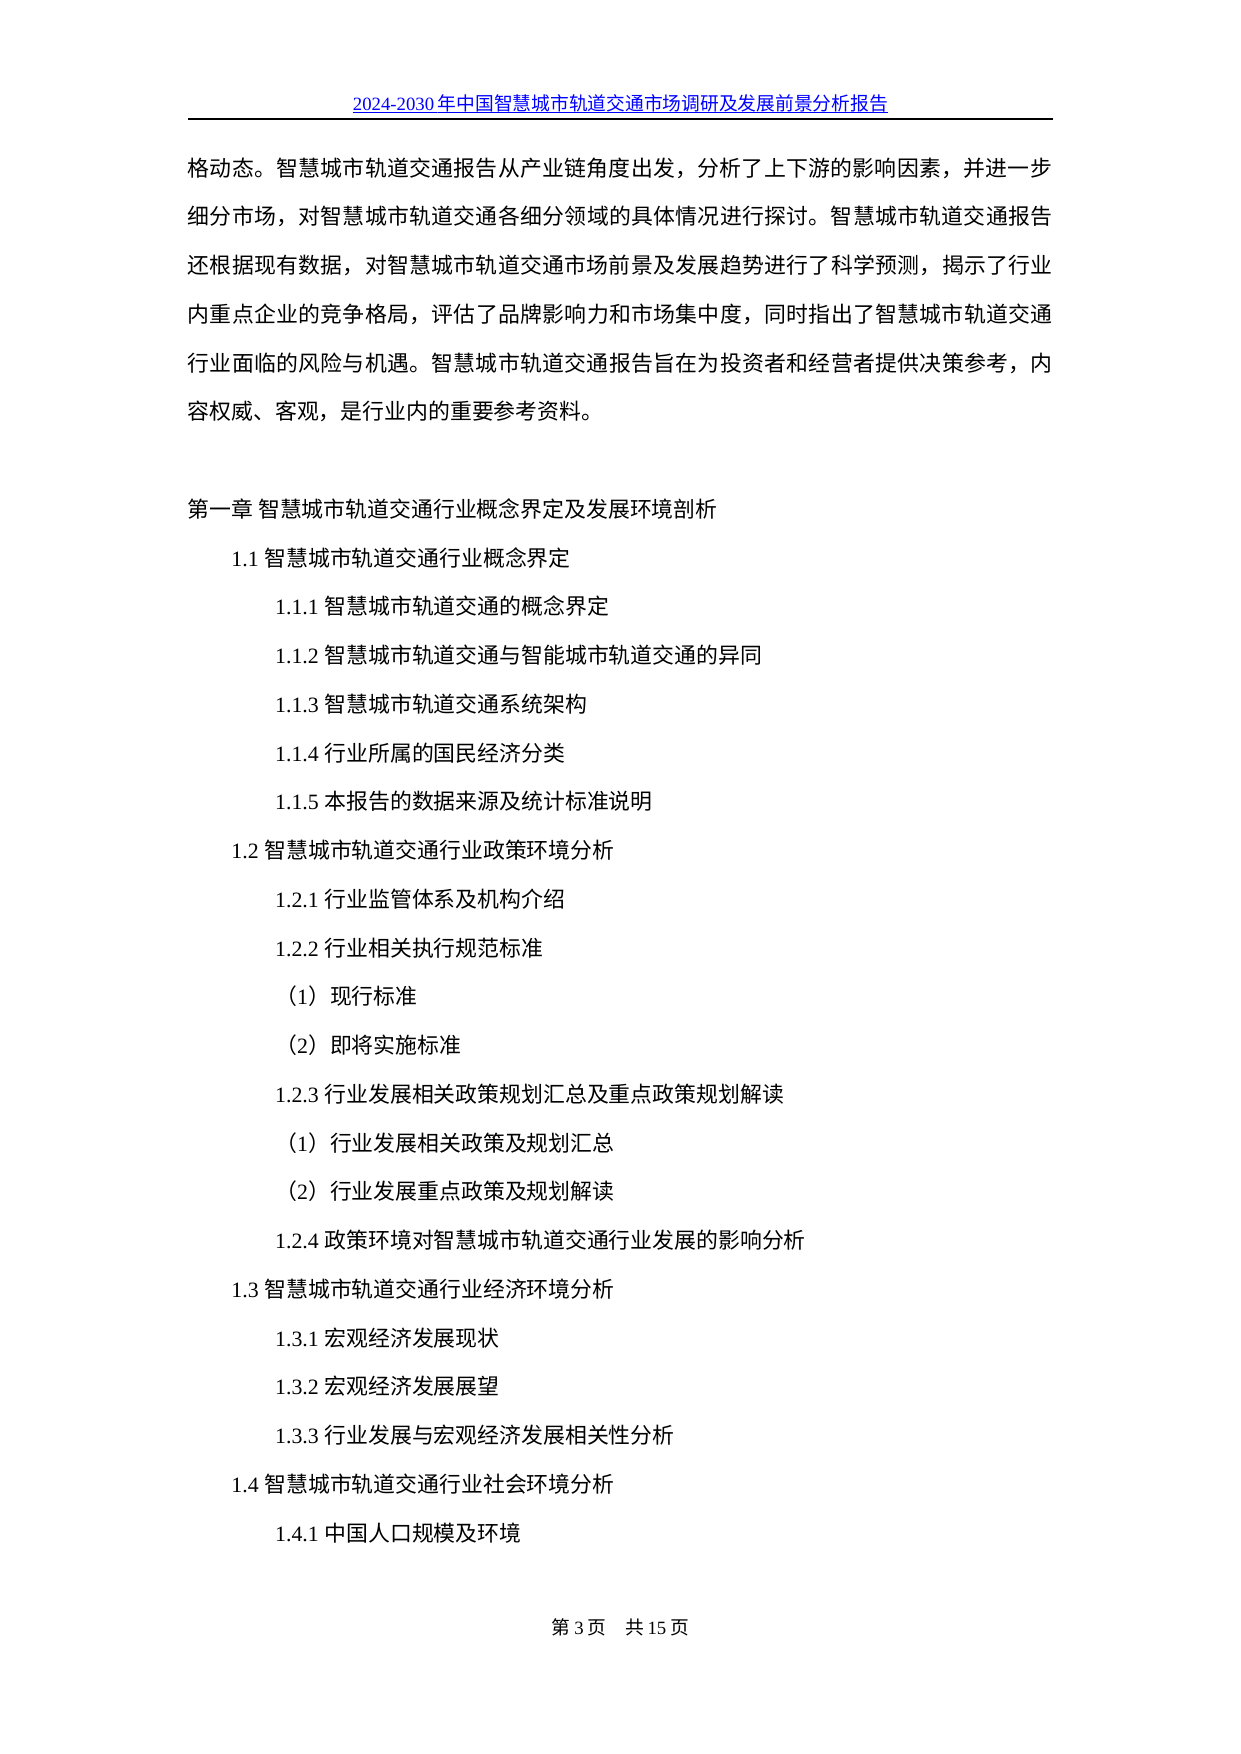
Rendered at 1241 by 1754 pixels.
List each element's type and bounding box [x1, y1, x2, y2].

text [187, 150, 1053, 1548]
